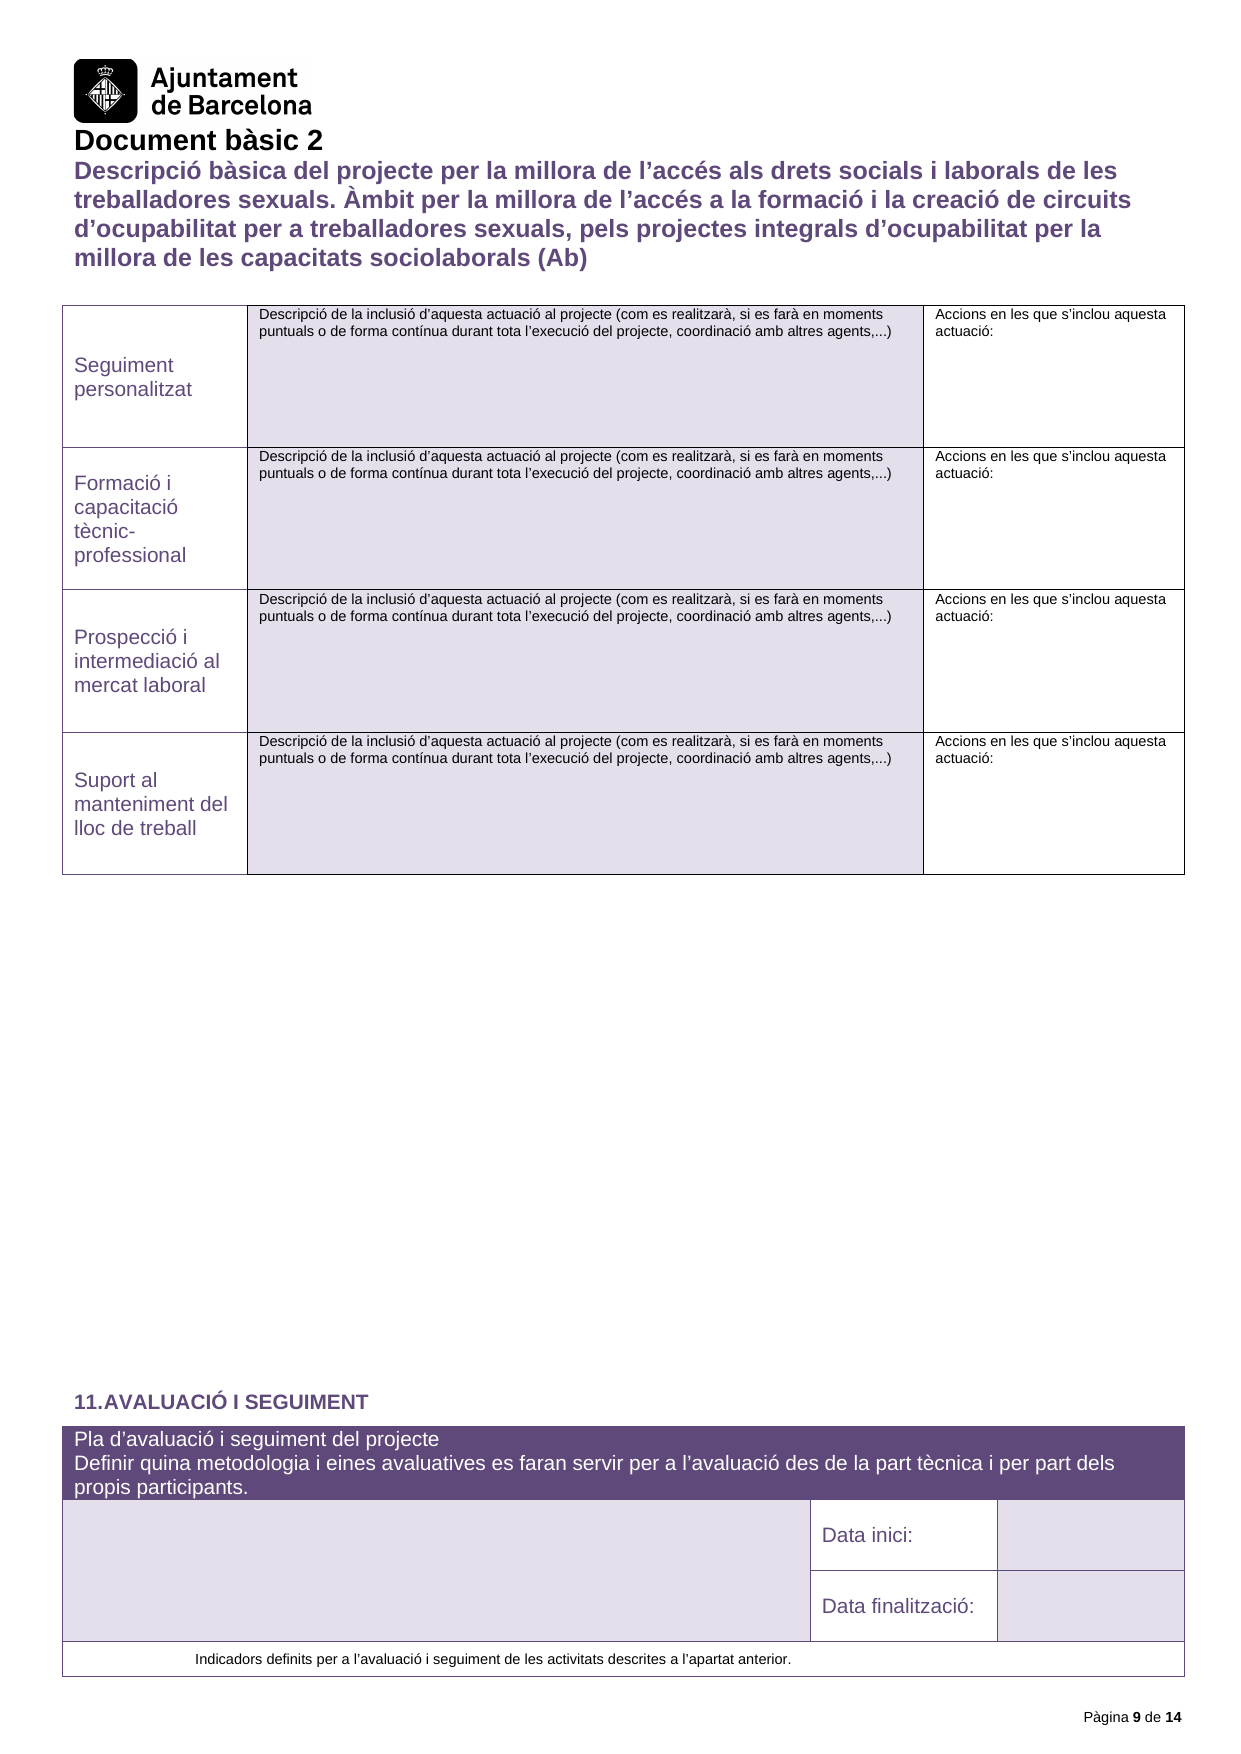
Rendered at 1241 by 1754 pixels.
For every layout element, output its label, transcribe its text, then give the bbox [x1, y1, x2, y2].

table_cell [248, 306, 923, 447]
table_cell Formació i capacitació tècnic-professional [63, 448, 247, 589]
picture [73, 59, 312, 123]
table_cell Indicadors definits per a l’avaluació i seguiment de les activitats descrites a l’apartat anterior. [63, 1642, 1184, 1676]
table_cell Accions en les que s’inclou aquesta actuació: [924, 448, 1184, 589]
table_cell [63, 1500, 810, 1641]
table_header Pla d’avaluació i seguiment del projecte Definir quina metodologia i eines avaluatives es faran servir per a l’avaluació des de la part tècnica i per part dels propis participants. [63, 1427, 1184, 1499]
list AVALUACIÓ I SEGUIMENT [74, 1389, 1181, 1413]
table_cell Accions en les que s’inclou aquesta actuació: [924, 590, 1184, 732]
table_cell Data inici: [811, 1500, 997, 1570]
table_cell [924, 306, 1184, 447]
table_cell Suport al manteniment del lloc de treball [63, 733, 247, 874]
table_cell Accions en les que s’inclou aquesta actuació: [924, 733, 1184, 874]
table_cell Data finalització: [811, 1571, 997, 1641]
table_cell [998, 1500, 1184, 1570]
table_cell Prospecció i intermediació al mercat laboral [63, 590, 247, 732]
table_cell [998, 1571, 1184, 1641]
table_cell Seguiment personalitzat [63, 306, 247, 447]
